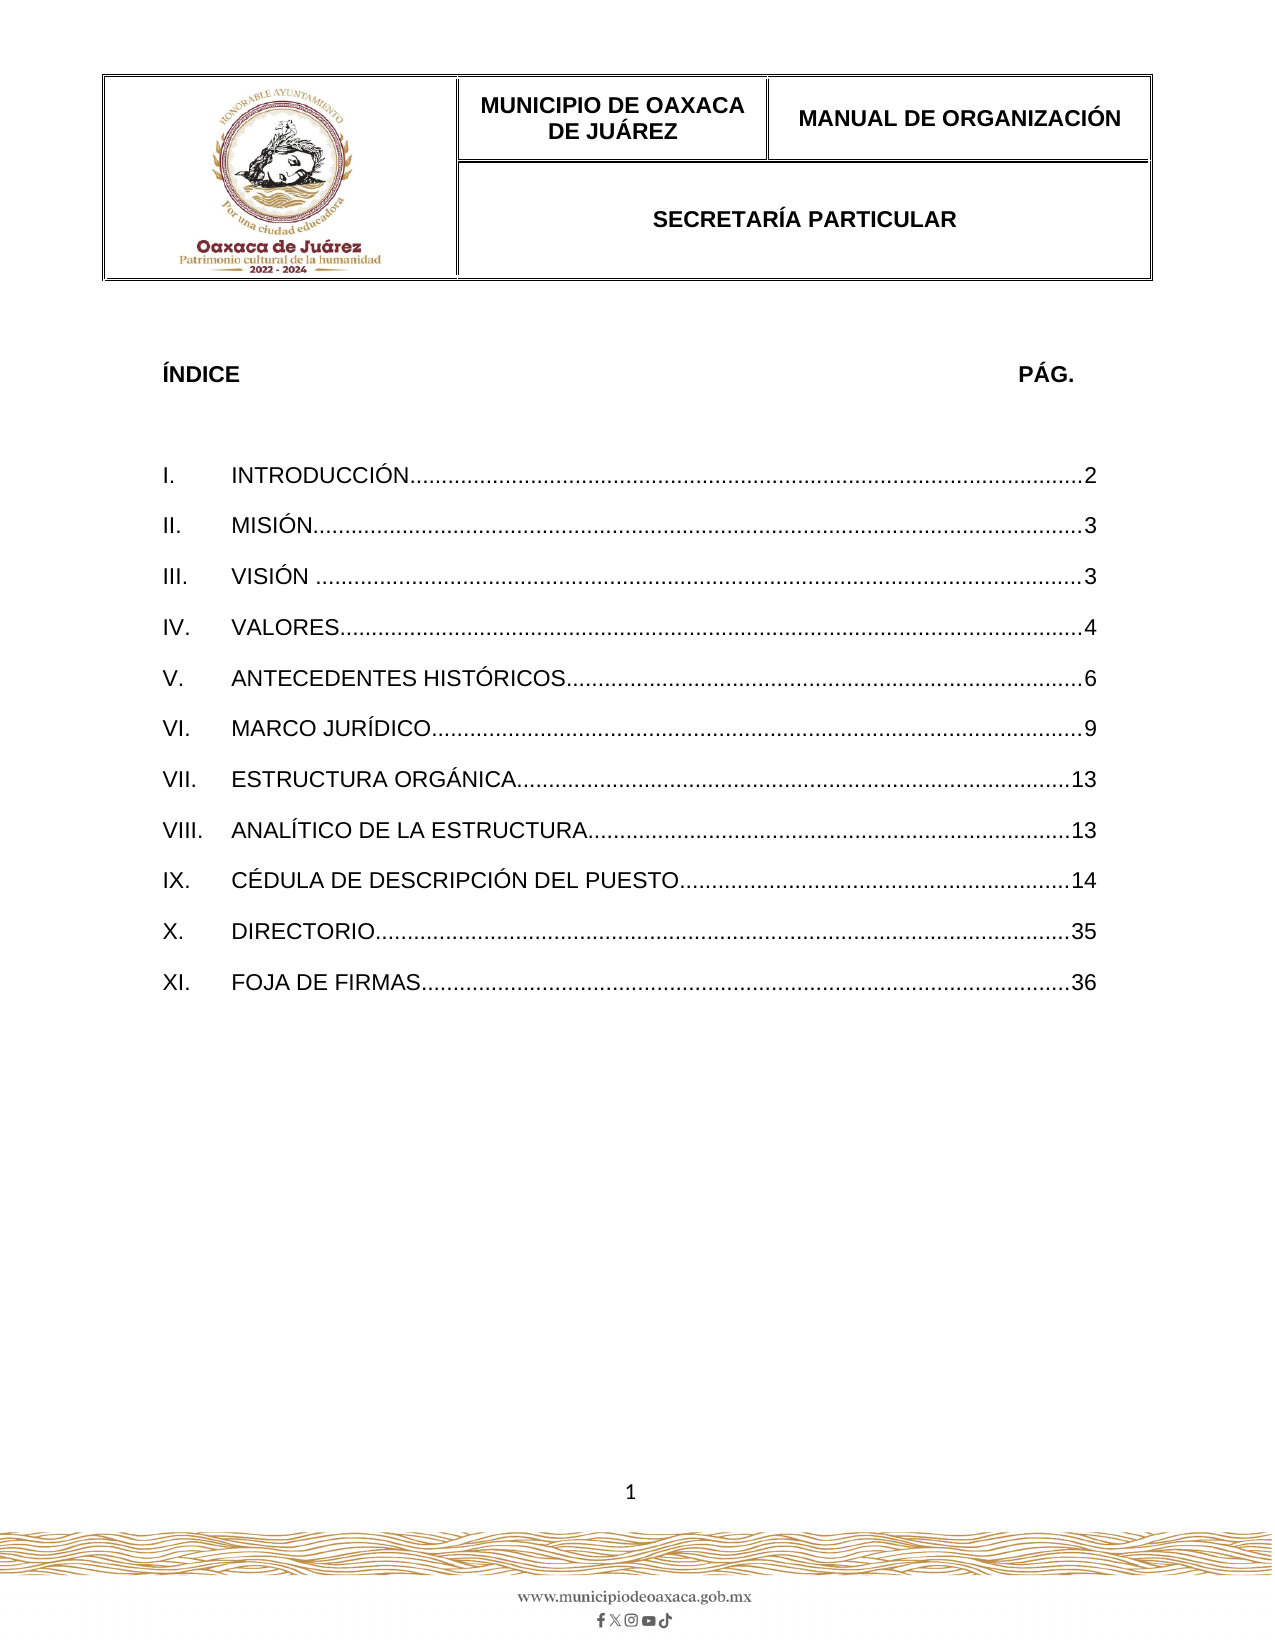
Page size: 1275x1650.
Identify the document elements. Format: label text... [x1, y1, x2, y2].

text ÍNDICE PÁG. [162, 361, 1098, 388]
picture [0, 1517, 1272, 1644]
